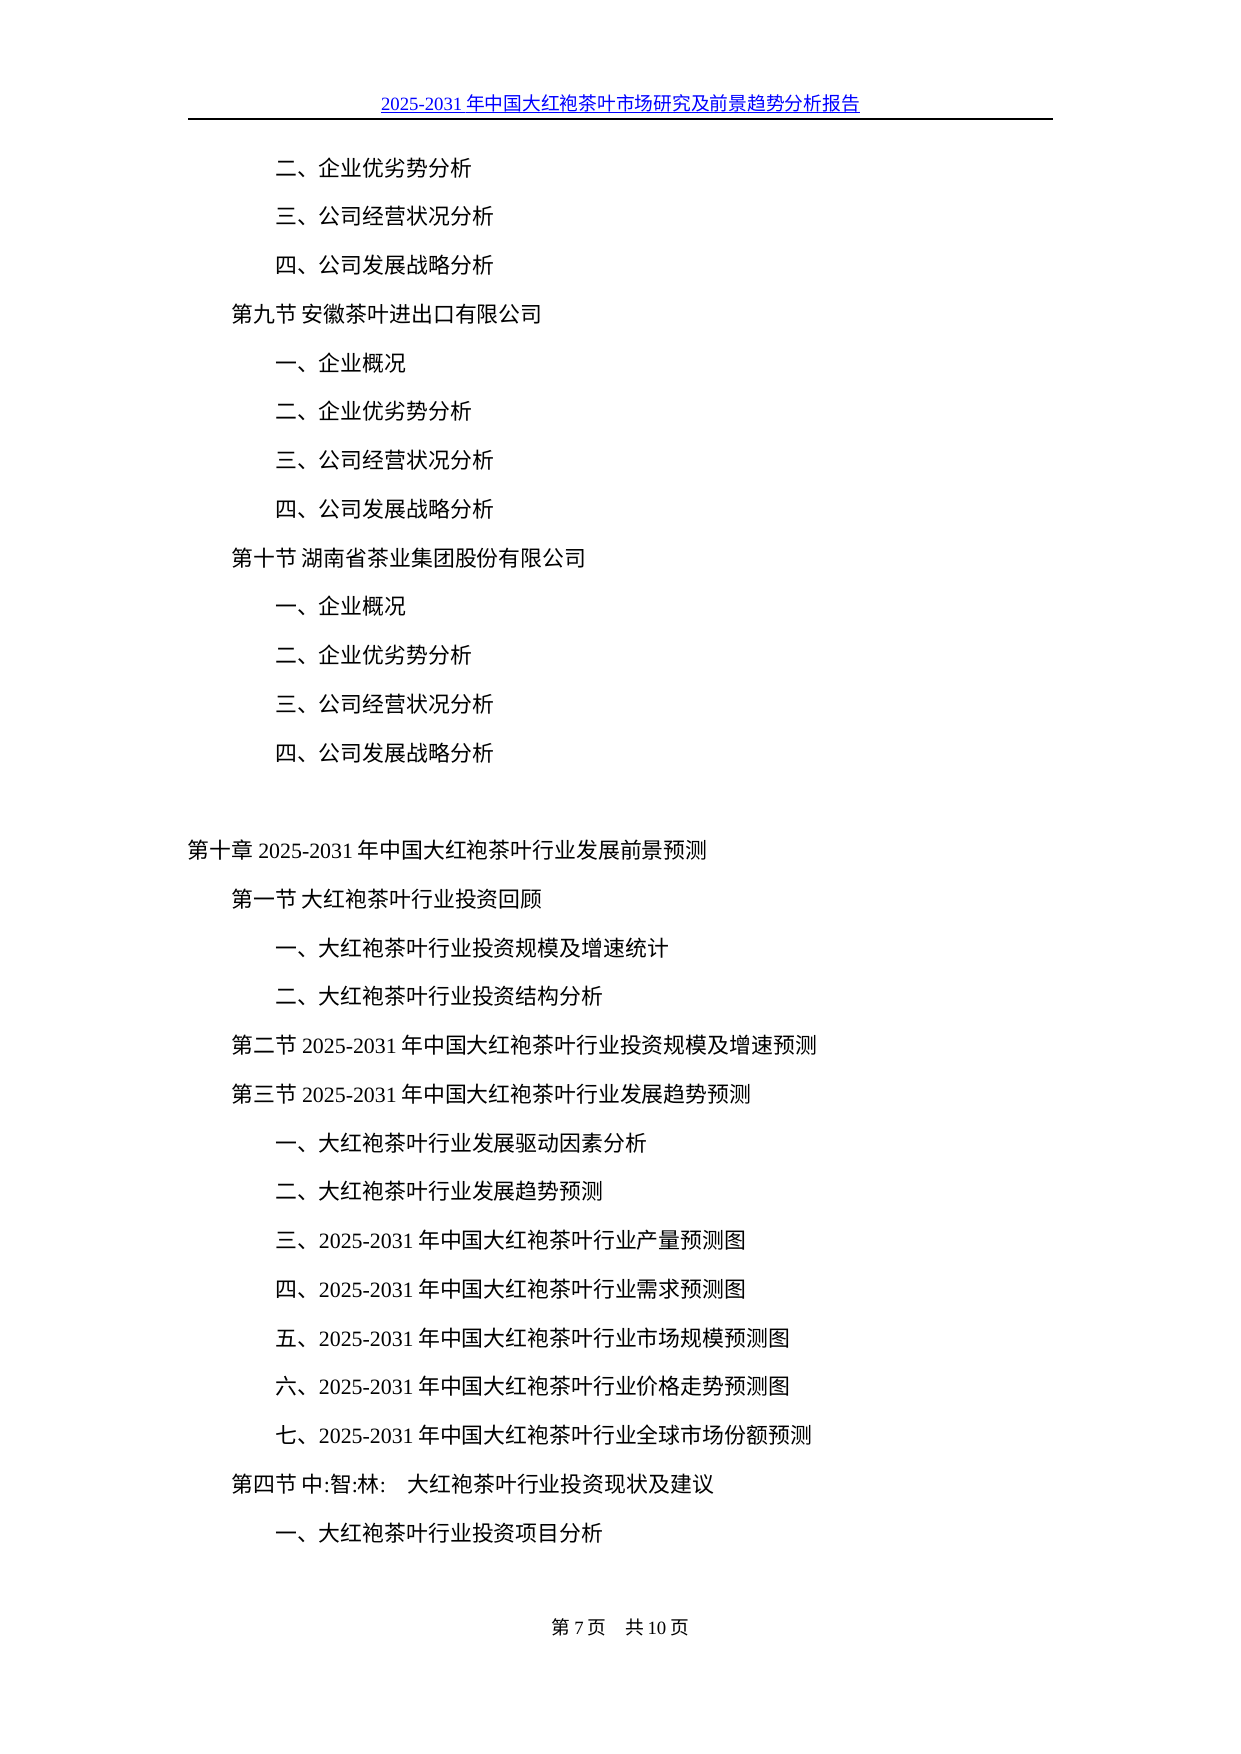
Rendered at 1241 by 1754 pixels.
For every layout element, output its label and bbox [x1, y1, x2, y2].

text [187, 150, 1053, 1548]
